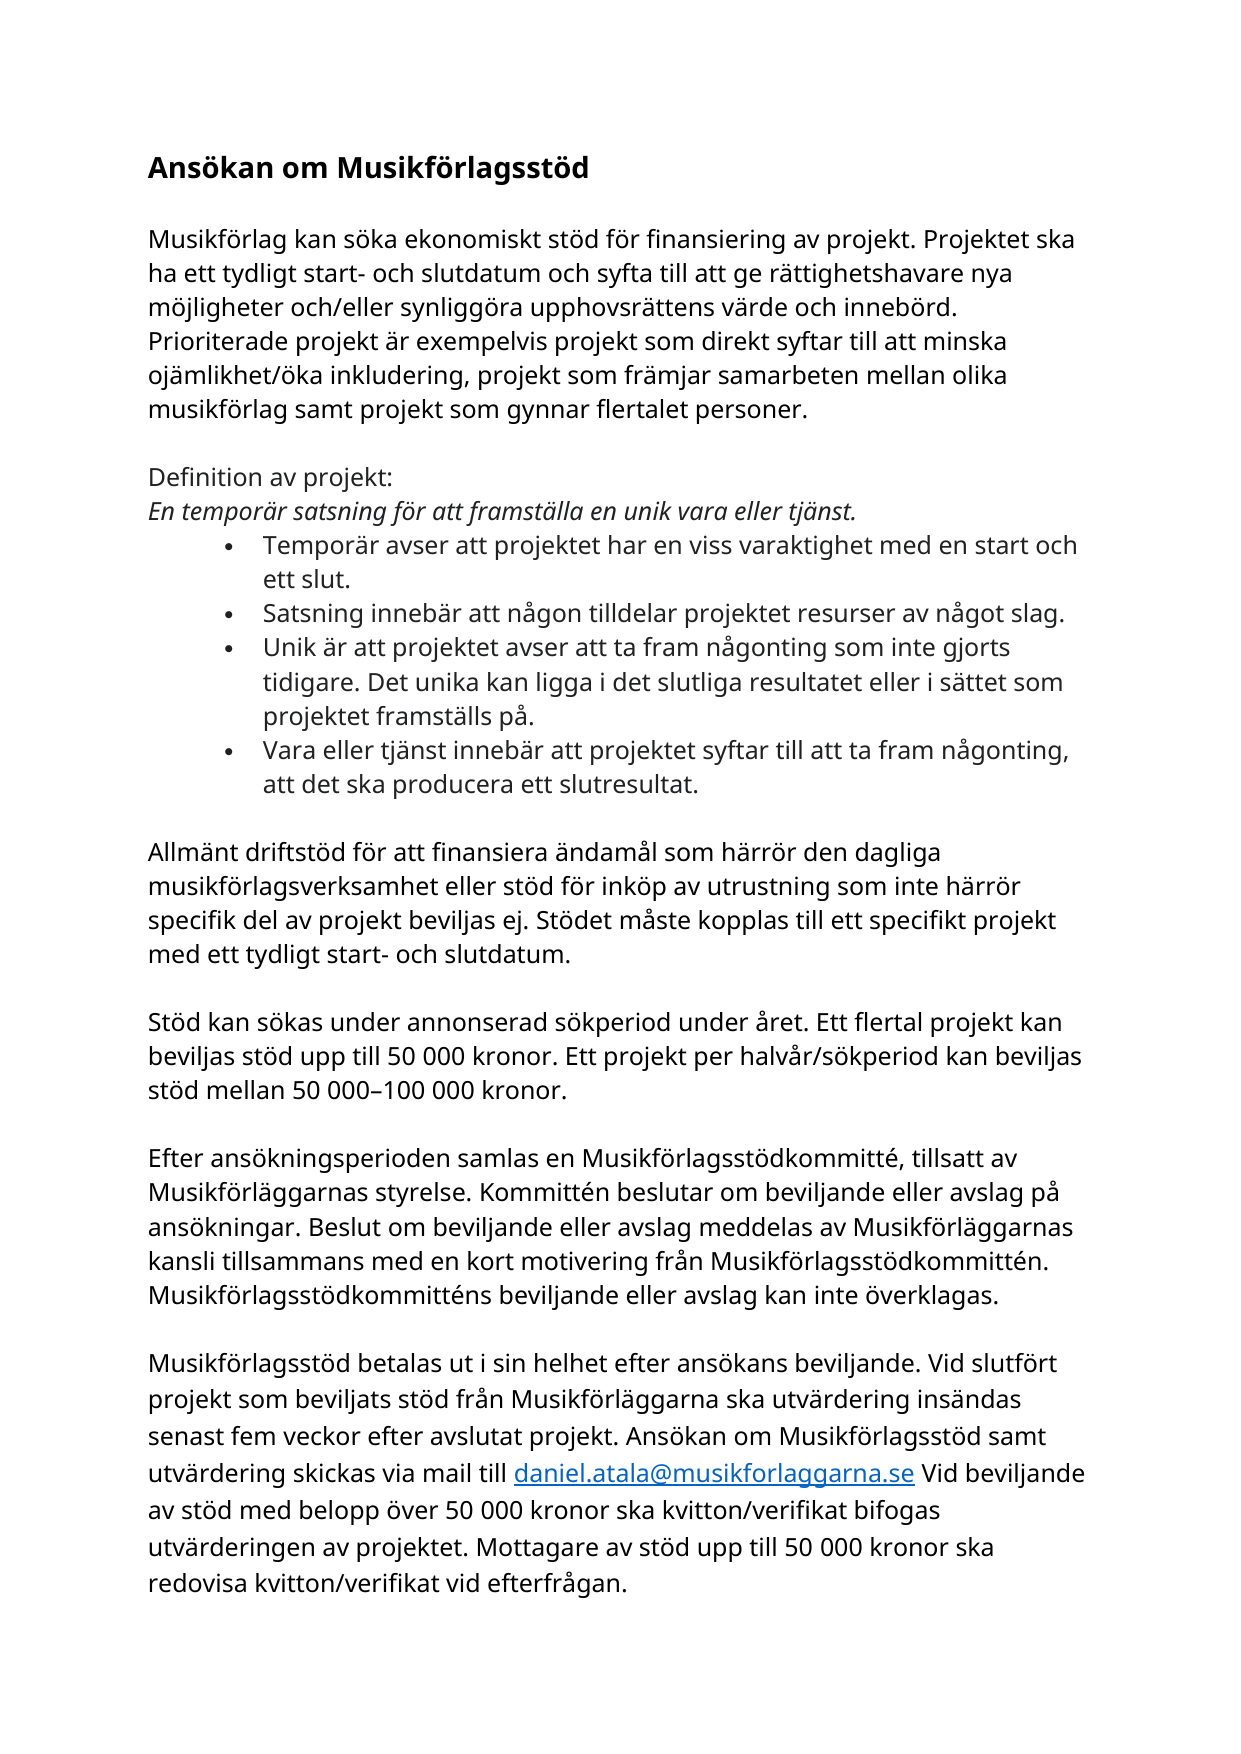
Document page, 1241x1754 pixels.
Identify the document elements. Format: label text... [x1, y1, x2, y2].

text Musikförlagsstöd betalas ut i sin helhet efter ansökans beviljande. Vid slutfört projekt som beviljats stöd från Musikförläggarna ska utvärdering insändas senast fem veckor efter avslutat projekt. Ansökan om Musikförlagsstöd samt utvärdering skickas via mail till daniel.atala@musikforlaggarna.se Vid beviljande av stöd med belopp över 50 000 kronor ska kvitton/verifikat bifogas utvärderingen av projektet. Mottagare av stöd upp till 50 000 kronor ska redovisa kvitton/verifikat vid efterfrågan. [148, 1345, 1093, 1600]
list Temporär avser att projektet har en viss varaktighet med en start och ett slut. [225, 528, 1093, 596]
text Efter ansökningsperioden samlas en Musikförlagsstödkommitté, tillsatt av Musikförläggarnas styrelse. Kommittén beslutar om beviljande eller avslag på ansökningar. Beslut om beviljande eller avslag meddelas av Musikförläggarnas kansli tillsammans med en kort motivering från Musikförlagsstödkommittén. Musikförlagsstödkommitténs beviljande eller avslag kan inte överklagas. [148, 1141, 1093, 1311]
list Satsning innebär att någon tilldelar projektet resurser av något slag. [225, 596, 1093, 630]
text Definition av projekt: [148, 460, 1093, 494]
text Allmänt driftstöd för att finansiera ändamål som härrör den dagliga musikförlagsverksamhet eller stöd för inköp av utrustning som inte härrör specifik del av projekt beviljas ej. Stödet måste kopplas till ett specifikt projekt med ett tydligt start- och slutdatum. [148, 834, 1093, 971]
text Ansökan om Musikförlagsstöd [148, 148, 1093, 187]
list Vara eller tjänst innebär att projektet syftar till att ta fram någonting, att det ska producera ett slutresultat. [225, 732, 1093, 800]
list Unik är att projektet avser att ta fram någonting som inte gjorts tidigare. Det unika kan ligga i det slutliga resultatet eller i sättet som projektet framställs på. [225, 630, 1093, 732]
text Stöd kan sökas under annonserad sökperiod under året. Ett flertal projekt kan beviljas stöd upp till 50 000 kronor. Ett projekt per halvår/sökperiod kan beviljas stöd mellan 50 000–100 000 kronor. [148, 1005, 1093, 1107]
text En temporär satsning för att framställa en unik vara eller tjänst. [148, 494, 1093, 528]
text Musikförlag kan söka ekonomiskt stöd för finansiering av projekt. Projektet ska ha ett tydligt start- och slutdatum och syfta till att ge rättighetshavare nya möjligheter och/eller synliggöra upphovsrättens värde och innebörd. Prioriterade projekt är exempelvis projekt som direkt syftar till att minska ojämlikhet/öka inkludering, projekt som främjar samarbeten mellan olika musikförlag samt projekt som gynnar flertalet personer. [148, 187, 1093, 426]
